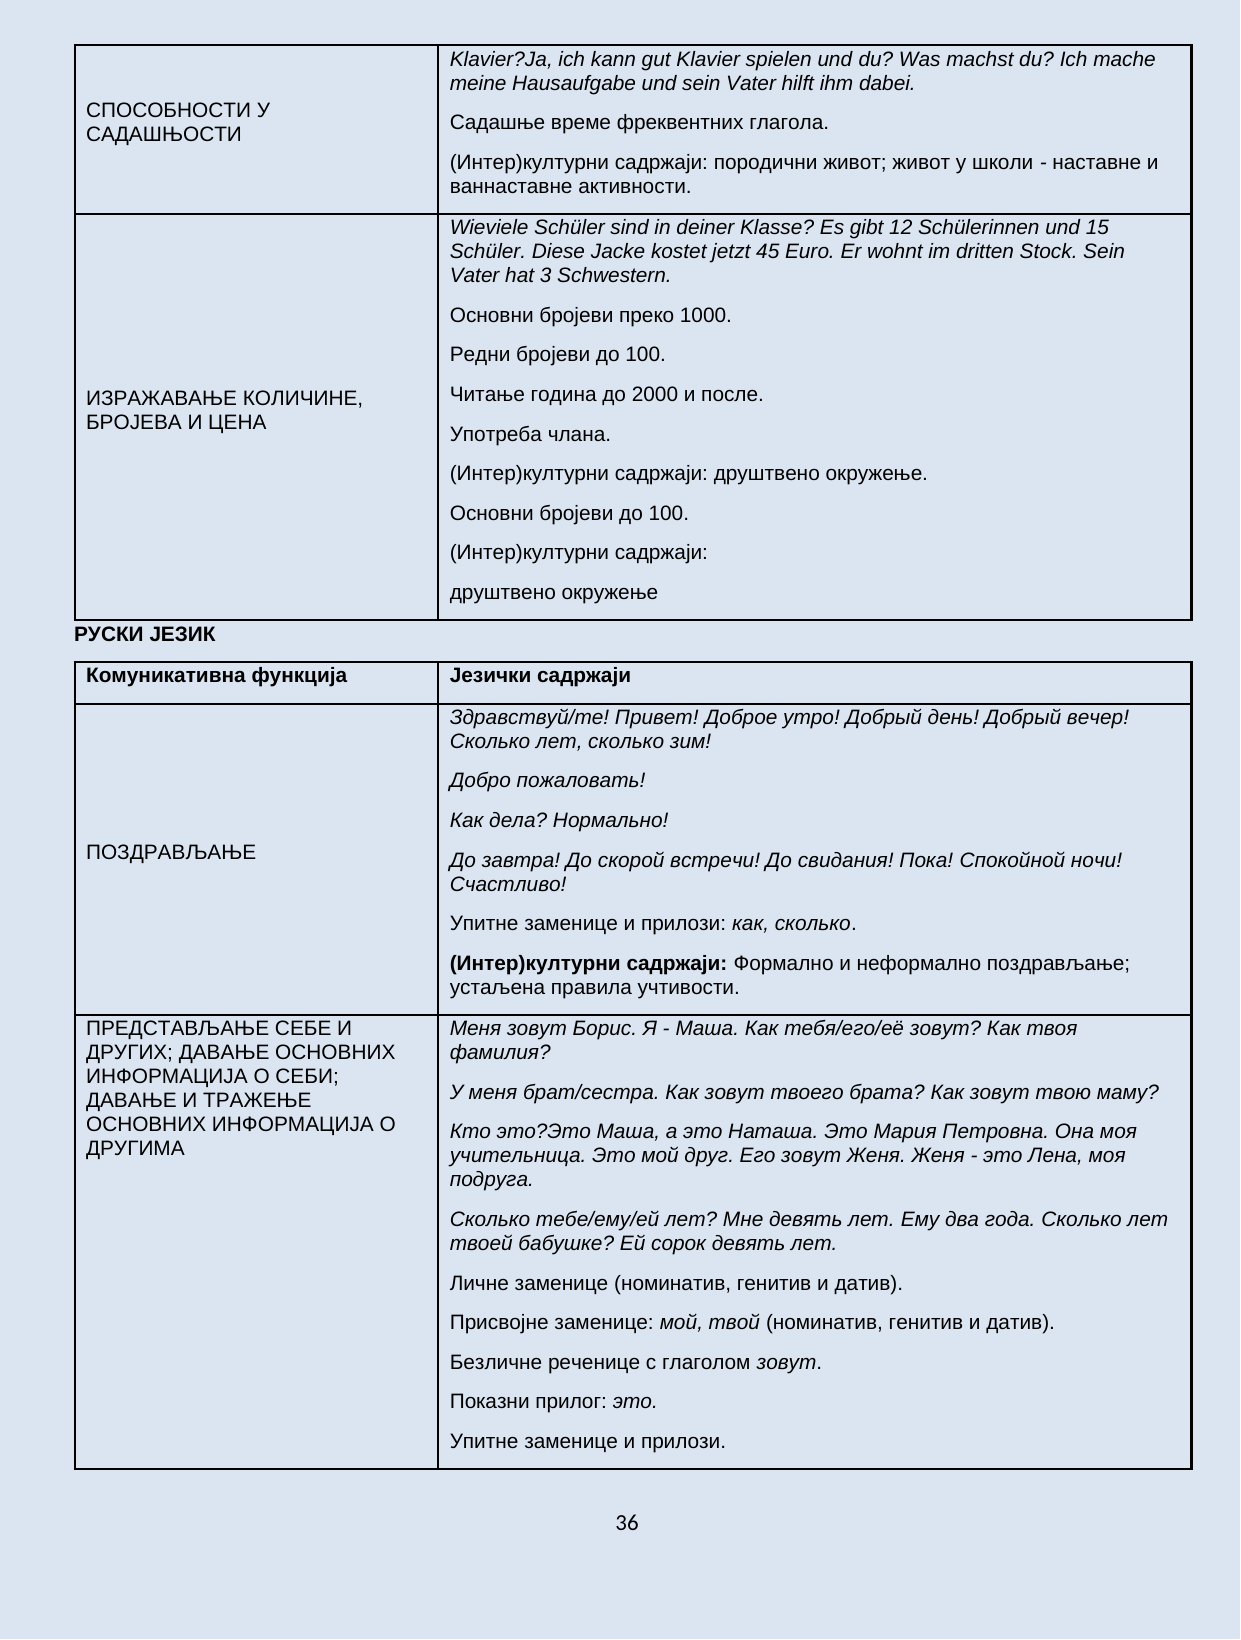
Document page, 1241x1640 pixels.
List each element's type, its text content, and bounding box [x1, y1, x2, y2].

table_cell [76, 1016, 437, 1468]
table_cell Здравствуй/те! Привет! Доброе утро! Добрый день! Добрый вечер! Сколько лет, сколько зим! Добро пожаловать! Как дела? Нормально! До завтра! До скорой встречи! До свидания! Пока! Спокойной ночи! Счастливо! Упитне заменице и прилози: как, сколько. (Интер)културни садржаји: Формално и неформално поздрављање; устаљенa правила учтивости. [439, 705, 1190, 1014]
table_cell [439, 1016, 1190, 1468]
table_header Језички садржаји [439, 663, 1190, 703]
table_cell ПОЗДРАВЉАЊЕ [76, 705, 437, 1014]
table_cell Wieviele Schüler sind in deiner Klasse? Es gibt 12 Schülerinnen und 15 Schüler. Diese Jacke kostet jetzt 45 Euro. Er wohnt im dritten Stock. Sein Vater hat 3 Schwestern. Основни бројеви преко 1000. Редни бројеви до 100. Читање година до 2000 и после. Употреба члана. (Интер)културни садржаји: друштвено окружење. Основни бројеви до 100. (Интер)културни садржаји: друштвено окружење [439, 215, 1190, 619]
table_header Комуникативна функција [76, 663, 437, 703]
text РУСКИ ЈЕЗИК [74, 621, 1180, 645]
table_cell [439, 46, 1190, 213]
table_cell ИЗРАЖАВАЊЕ КОЛИЧИНЕ, БРОЈЕВА И ЦЕНА [76, 215, 437, 619]
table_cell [76, 46, 437, 213]
